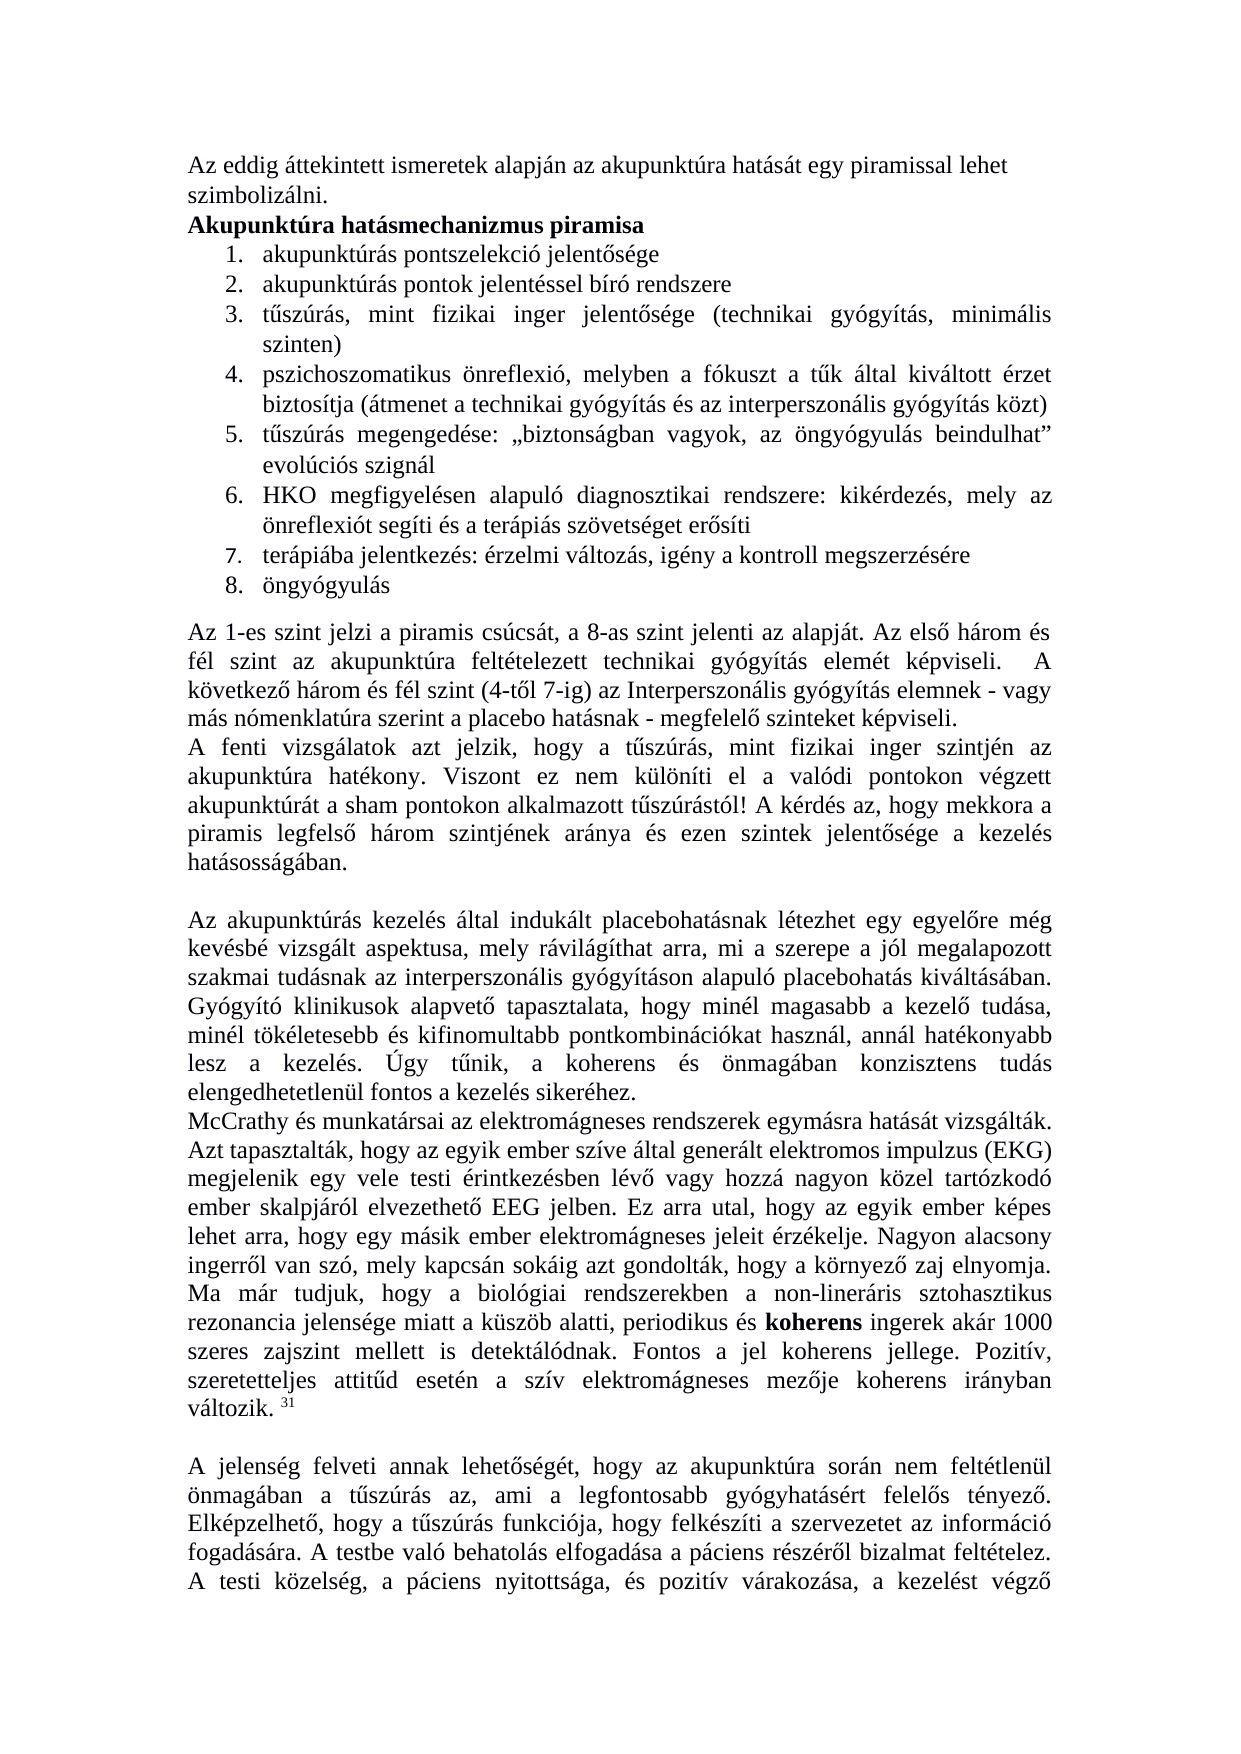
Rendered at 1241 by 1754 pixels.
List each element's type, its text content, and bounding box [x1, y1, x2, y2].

list tűszúrás megengedése: „biztonságban vagyok, az öngyógyulás beindulhat” evolúciós szignál [225, 419, 1053, 478]
text Akupunktúra hatásmechanizmus piramisa [187, 210, 1053, 239]
list terápiába jelentkezés: érzelmi változás, igény a kontroll megszerzésére [225, 540, 1053, 569]
text A fenti vizsgálatok azt jelzik, hogy a tűszúrás, mint fizikai inger szintjén az akupunktúra hatékony. Viszont ez nem különíti el a valódi pontokon végzett akupunktúrát a sham pontokon alkalmazott tűszúrástól! A kérdés az, hogy mekkora a piramis legfelső három szintjének aránya és ezen szintek jelentősége a kezelés hatásosságában. [187, 732, 1053, 876]
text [187, 1451, 1053, 1595]
text McCrathy és munkatársai az elektromágneses rendszerek egymásra hatását vizsgálták. Azt tapasztalták, hogy az egyik ember szíve által generált elektromos impulzus (EKG) megjelenik egy vele testi érintkezésben lévő vagy hozzá nagyon közel tartózkodó ember skalpjáról elvezethető EEG jelben. Ez arra utal, hogy az egyik ember képes lehet arra, hogy egy másik ember elektromágneses jeleit érzékelje. Nagyon alacsony ingerről van szó, mely kapcsán sokáig azt gondolták, hogy a környező zaj elnyomja. Ma már tudjuk, hogy a biológiai rendszerekben a non-lineráris sztohasztikus rezonancia jelensége miatt a küszöb alatti, periodikus és koherens ingerek akár 1000 szeres zajszint mellett is detektálódnak. Fontos a jel koherens jellege. Pozitív, szeretetteljes attitűd esetén a szív elektromágneses mezője koherens irányban változik. [187, 1106, 1053, 1422]
list akupunktúrás pontszelekció jelentősége [225, 239, 1053, 268]
list pszichoszomatikus önreflexió, melyben a fókuszt a tűk által kiváltott érzet biztosítja (átmenet a technikai gyógyítás és az interperszonális gyógyítás közt) [225, 359, 1053, 418]
list öngyógyulás [225, 570, 1053, 599]
list tűszúrás, mint fizikai inger jelentősége (technikai gyógyítás, minimális szinten) [225, 299, 1053, 358]
text Az 1-es szint jelzi a piramis csúcsát, a 8-as szint jelenti az alapját. Az első három és fél szint az akupunktúra feltételezett technikai gyógyítás elemét képviseli. A következő három és fél szint (4-től 7-ig) az Interperszonális gyógyítás elemnek - vagy más nómenklatúra szerint a placebo hatásnak - megfelelő szinteket képviseli. [187, 617, 1053, 732]
list HKO megfigyelésen alapuló diagnosztikai rendszere: kikérdezés, mely az önreflexiót segíti és a terápiás szövetséget erősíti [225, 480, 1053, 539]
text Az eddig áttekintett ismeretek alapján az akupunktúra hatását egy piramissal lehet szimbolizálni. [187, 150, 1053, 209]
text Az akupunktúrás kezelés által indukált placebohatásnak létezhet egy egyelőre még kevésbé vizsgált aspektusa, mely rávilágíthat arra, mi a szerepe a jól megalapozott szakmai tudásnak az interperszonális gyógyításon alapuló placebohatás kiváltásában. Gyógyító klinikusok alapvető tapasztalata, hogy minél magasabb a kezelő tudása, minél tökéletesebb és kifinomultabb pontkombinációkat használ, annál hatékonyabb lesz a kezelés. Úgy tűnik, a koherens és önmagában konzisztens tudás elengedhetetlenül fontos a kezelés sikeréhez. [187, 905, 1053, 1106]
list akupunktúrás pontok jelentéssel bíró rendszere [225, 269, 1053, 298]
